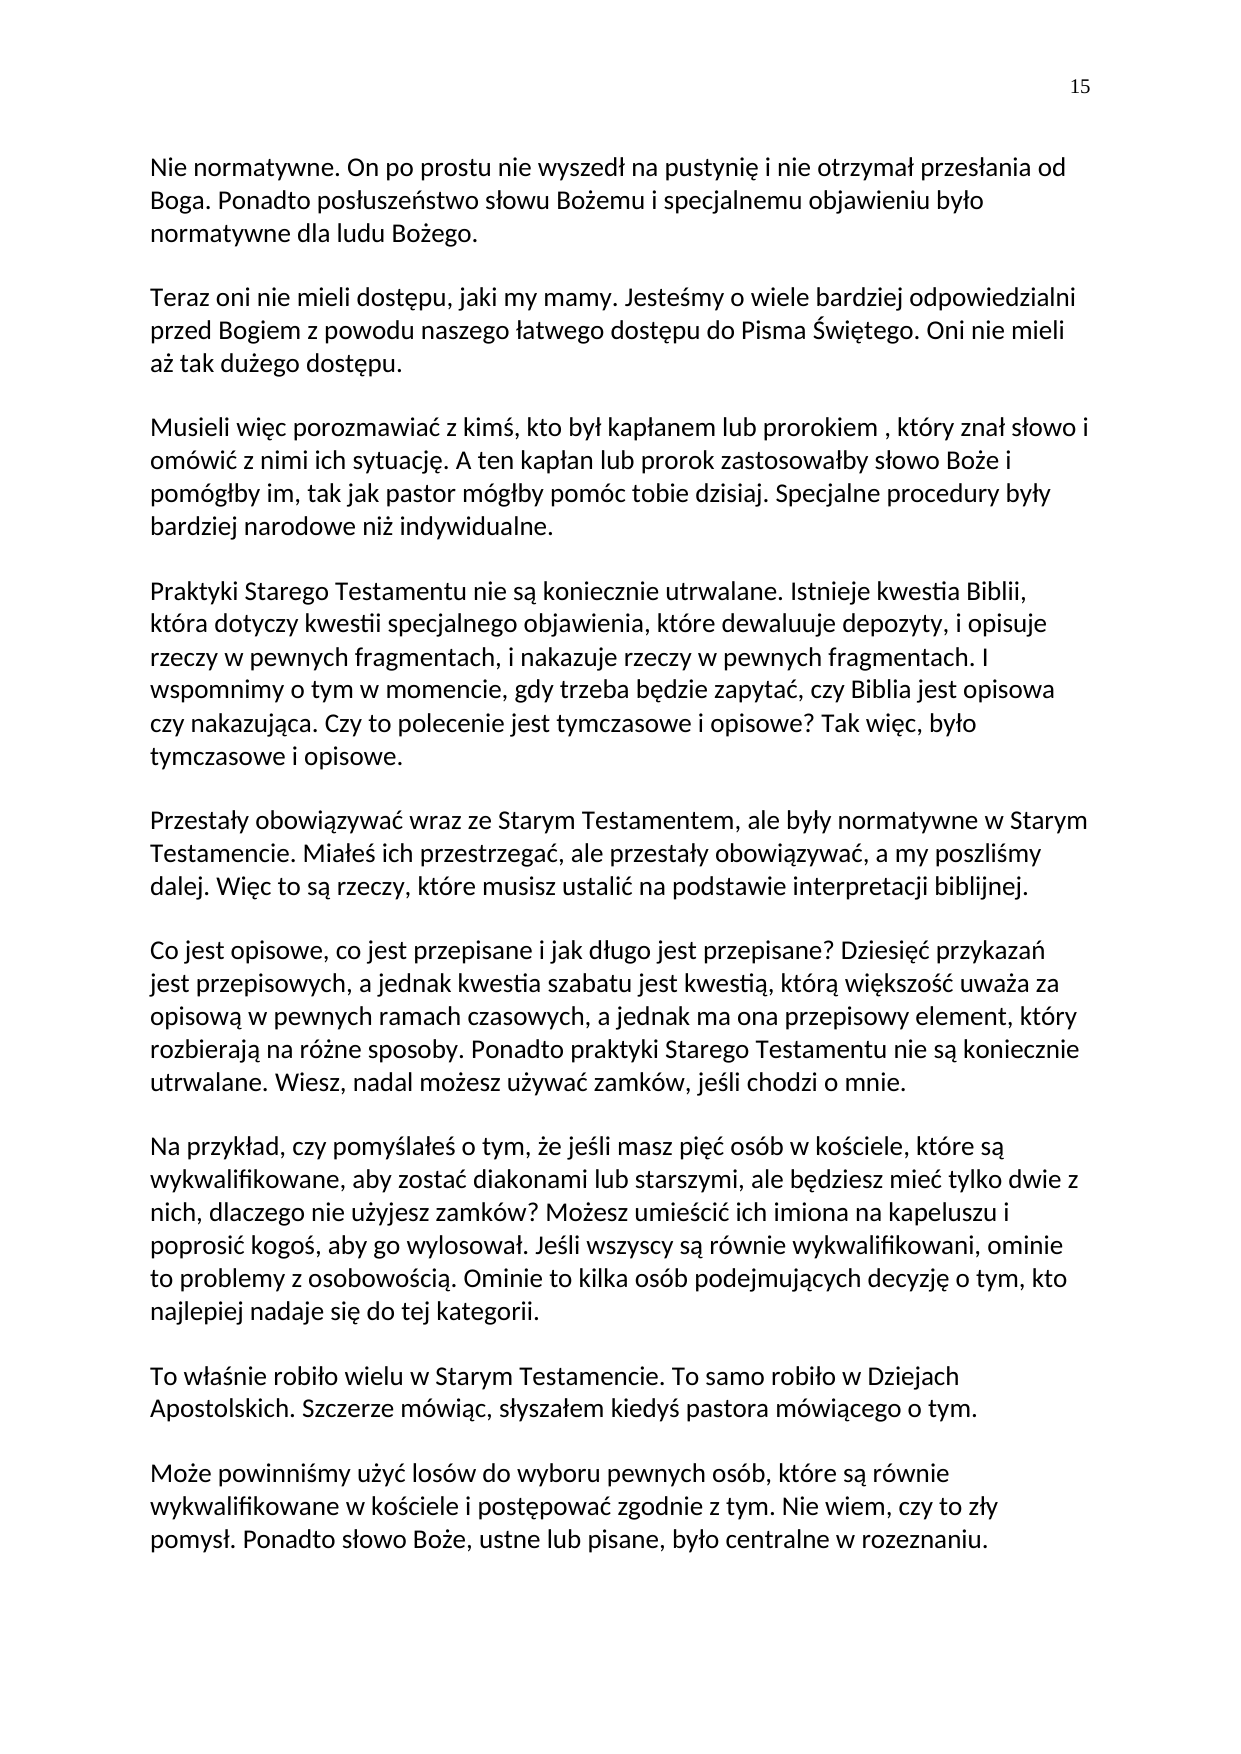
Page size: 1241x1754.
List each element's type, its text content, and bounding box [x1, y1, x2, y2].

text Praktyki Starego Testamentu nie są koniecznie utrwalane. Istnieje kwestia Biblii, która dotyczy kwestii specjalnego objawienia, które dewaluuje depozyty, i opisuje rzeczy w pewnych fragmentach, i nakazuje rzeczy w pewnych fragmentach. I wspomnimy o tym w momencie, gdy trzeba będzie zapytać, czy Biblia jest opisowa czy nakazująca. Czy to polecenie jest tymczasowe i opisowe? Tak więc, było tymczasowe i opisowe. [150, 574, 1090, 772]
text Na przykład, czy pomyślałeś o tym, że jeśli masz pięć osób w kościele, które są wykwalifikowane, aby zostać diakonami lub starszymi, ale będziesz mieć tylko dwie z nich, dlaczego nie użyjesz zamków? Możesz umieścić ich imiona na kapeluszu i poprosić kogoś, aby go wylosował. Jeśli wszyscy są równie wykwalifikowani, ominie to problemy z osobowością. Ominie to kilka osób podejmujących decyzję o tym, kto najlepiej nadaje się do tej kategorii. [150, 1129, 1090, 1327]
text Może powinniśmy użyć losów do wyboru pewnych osób, które są równie wykwalifikowane w kościele i postępować zgodnie z tym. Nie wiem, czy to zły pomysł. Ponadto słowo Boże, ustne lub pisane, było centralne w rozeznaniu. [150, 1456, 1090, 1555]
text To właśnie robiło wielu w Starym Testamencie. To samo robiło w Dziejach Apostolskich. Szczerze mówiąc, słyszałem kiedyś pastora mówiącego o tym. [150, 1359, 1090, 1425]
text Musieli więc porozmawiać z kimś, kto był kapłanem lub prorokiem , który znał słowo i omówić z nimi ich sytuację. A ten kapłan lub prorok zastosowałby słowo Boże i pomógłby im, tak jak pastor mógłby pomóc tobie dzisiaj. Specjalne procedury były bardziej narodowe niż indywidualne. [150, 410, 1090, 542]
text Przestały obowiązywać wraz ze Starym Testamentem, ale były normatywne w Starym Testamencie. Miałeś ich przestrzegać, ale przestały obowiązywać, a my poszliśmy dalej. Więc to są rzeczy, które musisz ustalić na podstawie interpretacji biblijnej. [150, 803, 1090, 902]
text Teraz oni nie mieli dostępu, jaki my mamy. Jesteśmy o wiele bardziej odpowiedzialni przed Bogiem z powodu naszego łatwego dostępu do Pisma Świętego. Oni nie mieli aż tak dużego dostępu. [150, 280, 1090, 379]
text Co jest opisowe, co jest przepisane i jak długo jest przepisane? Dziesięć przykazań jest przepisowych, a jednak kwestia szabatu jest kwestią, którą większość uważa za opisową w pewnych ramach czasowych, a jednak ma ona przepisowy element, który rozbierają na różne sposoby. Ponadto praktyki Starego Testamentu nie są koniecznie utrwalane. Wiesz, nadal możesz używać zamków, jeśli chodzi o mnie. [150, 933, 1090, 1098]
text Nie normatywne. On po prostu nie wyszedł na pustynię i nie otrzymał przesłania od Boga. Ponadto posłuszeństwo słowu Bożemu i specjalnemu objawieniu było normatywne dla ludu Bożego. [150, 150, 1090, 249]
